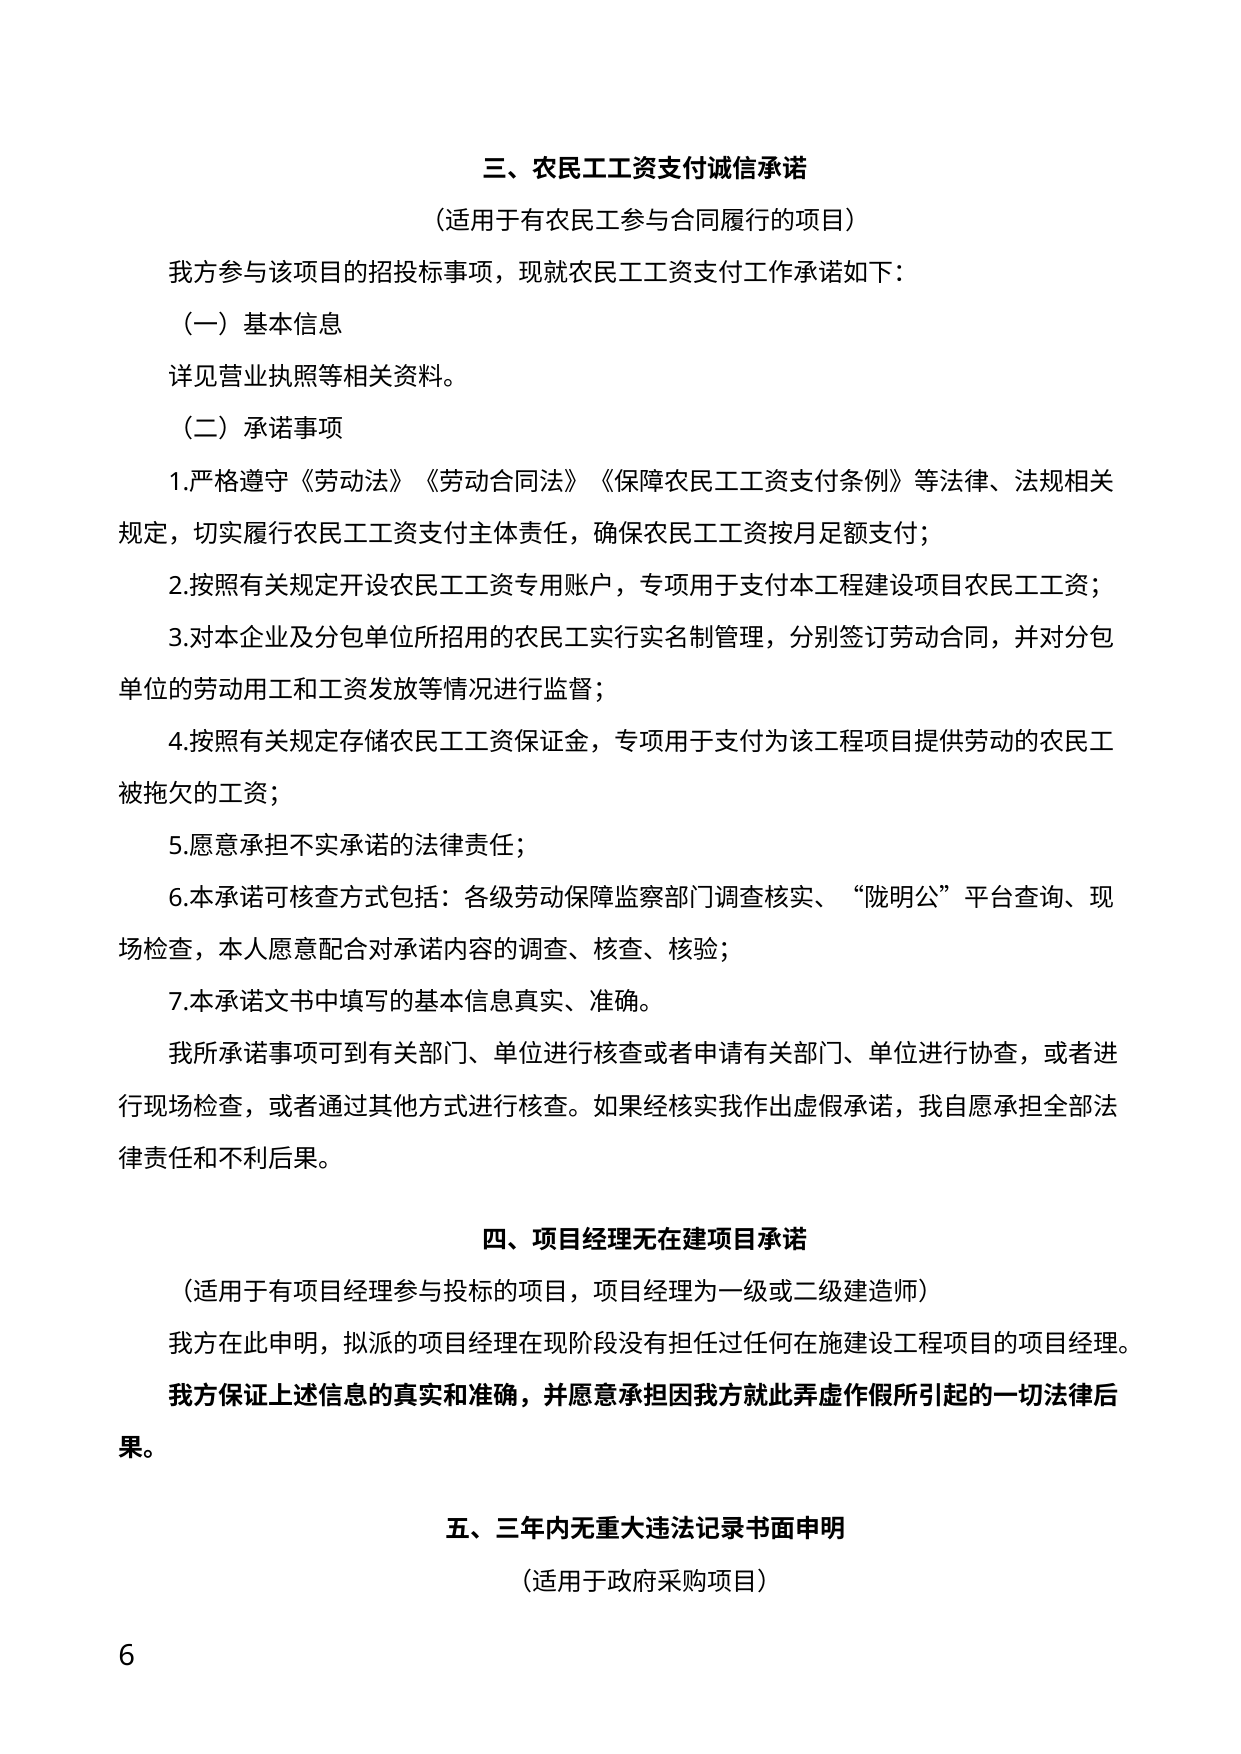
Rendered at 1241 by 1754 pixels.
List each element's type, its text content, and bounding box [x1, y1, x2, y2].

text 我所承诺事项可到有关部门、单位进行核查或者申请有关部门、单位进行协查，或者进行现场检查，或者通过其他方式进行核查。如果经核实我作出虚假承诺，我自愿承担全部法律责任和不利后果。 [118, 1021, 1122, 1177]
text 6.本承诺可核查方式包括：各级劳动保障监察部门调查核实、“陇明公”平台查询、现场检查，本人愿意配合对承诺内容的调查、核查、核验； [118, 865, 1122, 969]
text 2.按照有关规定开设农民工工资专用账户，专项用于支付本工程建设项目农民工工资； [118, 552, 1122, 604]
text 五、三年内无重大违法记录书面申明 [118, 1496, 1122, 1548]
text 详见营业执照等相关资料。 [118, 344, 1122, 396]
text 7.本承诺文书中填写的基本信息真实、准确。 [118, 969, 1122, 1021]
text 5.愿意承担不实承诺的法律责任； [118, 813, 1122, 865]
text 我方在此申明，拟派的项目经理在现阶段没有担任过任何在施建设工程项目的项目经理。 [118, 1311, 1122, 1363]
text （适用于有农民工参与合同履行的项目） [118, 188, 1122, 240]
text （适用于政府采购项目） [118, 1548, 1122, 1600]
text （二）承诺事项 [118, 396, 1122, 448]
text （适用于有项目经理参与投标的项目，项目经理为一级或二级建造师） [118, 1259, 1122, 1311]
text 3.对本企业及分包单位所招用的农民工实行实名制管理，分别签订劳动合同，并对分包单位的劳动用工和工资发放等情况进行监督； [118, 604, 1122, 709]
text 1.严格遵守《劳动法》《劳动合同法》《保障农民工工资支付条例》等法律、法规相关规定，切实履行农民工工资支付主体责任，确保农民工工资按月足额支付； [118, 448, 1122, 552]
text 我方参与该项目的招投标事项，现就农民工工资支付工作承诺如下： [118, 240, 1122, 292]
text 我方保证上述信息的真实和准确，并愿意承担因我方就此弄虚作假所引起的一切法律后果。 [118, 1363, 1122, 1467]
text （一）基本信息 [118, 292, 1122, 344]
text 4.按照有关规定存储农民工工资保证金，专项用于支付为该工程项目提供劳动的农民工被拖欠的工资； [118, 709, 1122, 813]
text 四、项目经理无在建项目承诺 [118, 1207, 1122, 1259]
text 三、农民工工资支付诚信承诺 [118, 136, 1122, 188]
